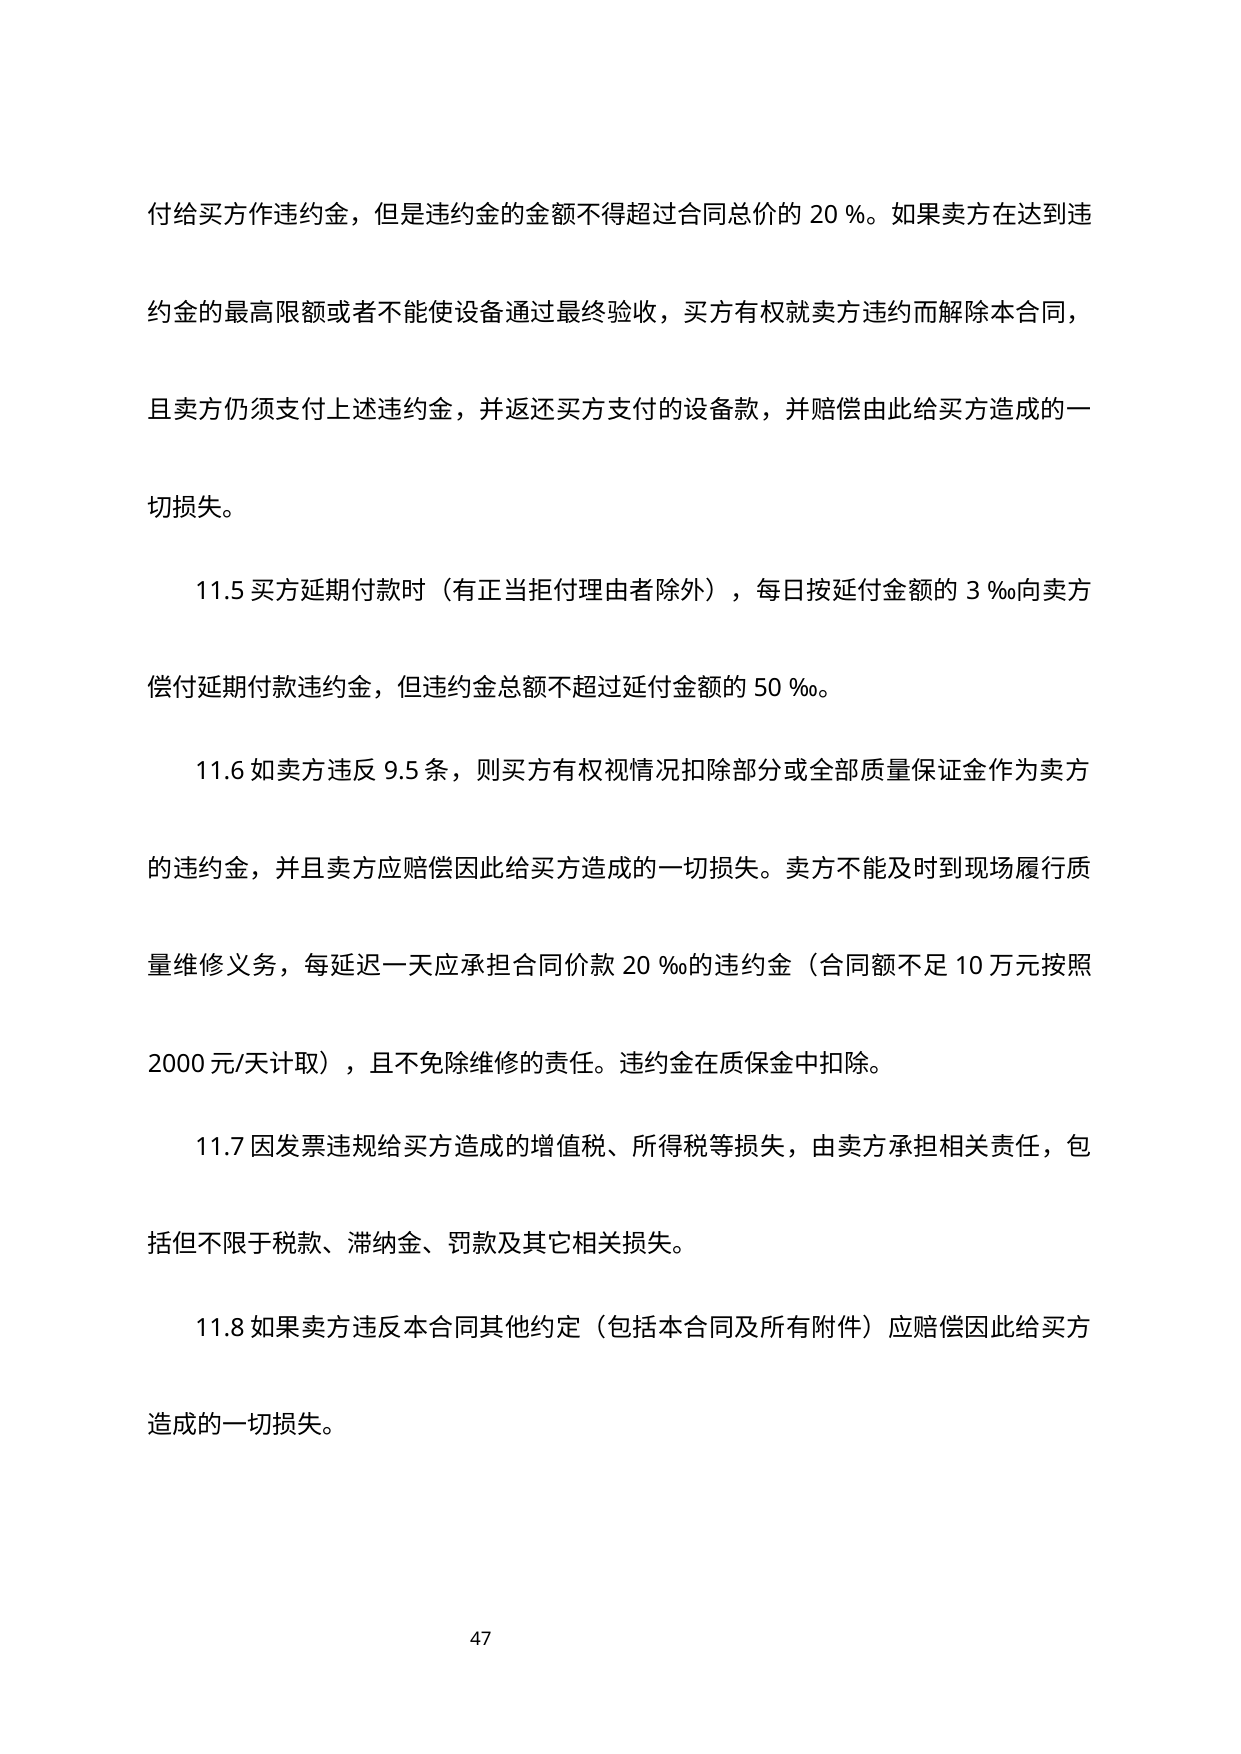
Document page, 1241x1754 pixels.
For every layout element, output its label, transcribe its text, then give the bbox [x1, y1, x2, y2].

text 11.5买方延期付款时（有正当拒付理由者除外），每日按延付金额的 3 ‰向卖方偿付延期付款违约金，但违约金总额不超过延付金额的 50 ‰。 [148, 556, 1092, 718]
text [148, 180, 1092, 538]
text 11.7因发票违规给买方造成的增值税、所得税等损失，由卖方承担相关责任，包括但不限于税款、滞纳金、罚款及其它相关损失。 [148, 1112, 1092, 1274]
text 11.6如卖方违反9.5条，则买方有权视情况扣除部分或全部质量保证金作为卖方的违约金，并且卖方应赔偿因此给买方造成的一切损失。卖方不能及时到现场履行质量维修义务，每延迟一天应承担合同价款20 ‰的违约金（合同额不足10万元按照2000元/天计取），且不免除维修的责任。违约金在质保金中扣除。 [148, 736, 1092, 1094]
text 11.8如果卖方违反本合同其他约定（包括本合同及所有附件）应赔偿因此给买方造成的一切损失。 [148, 1293, 1092, 1455]
